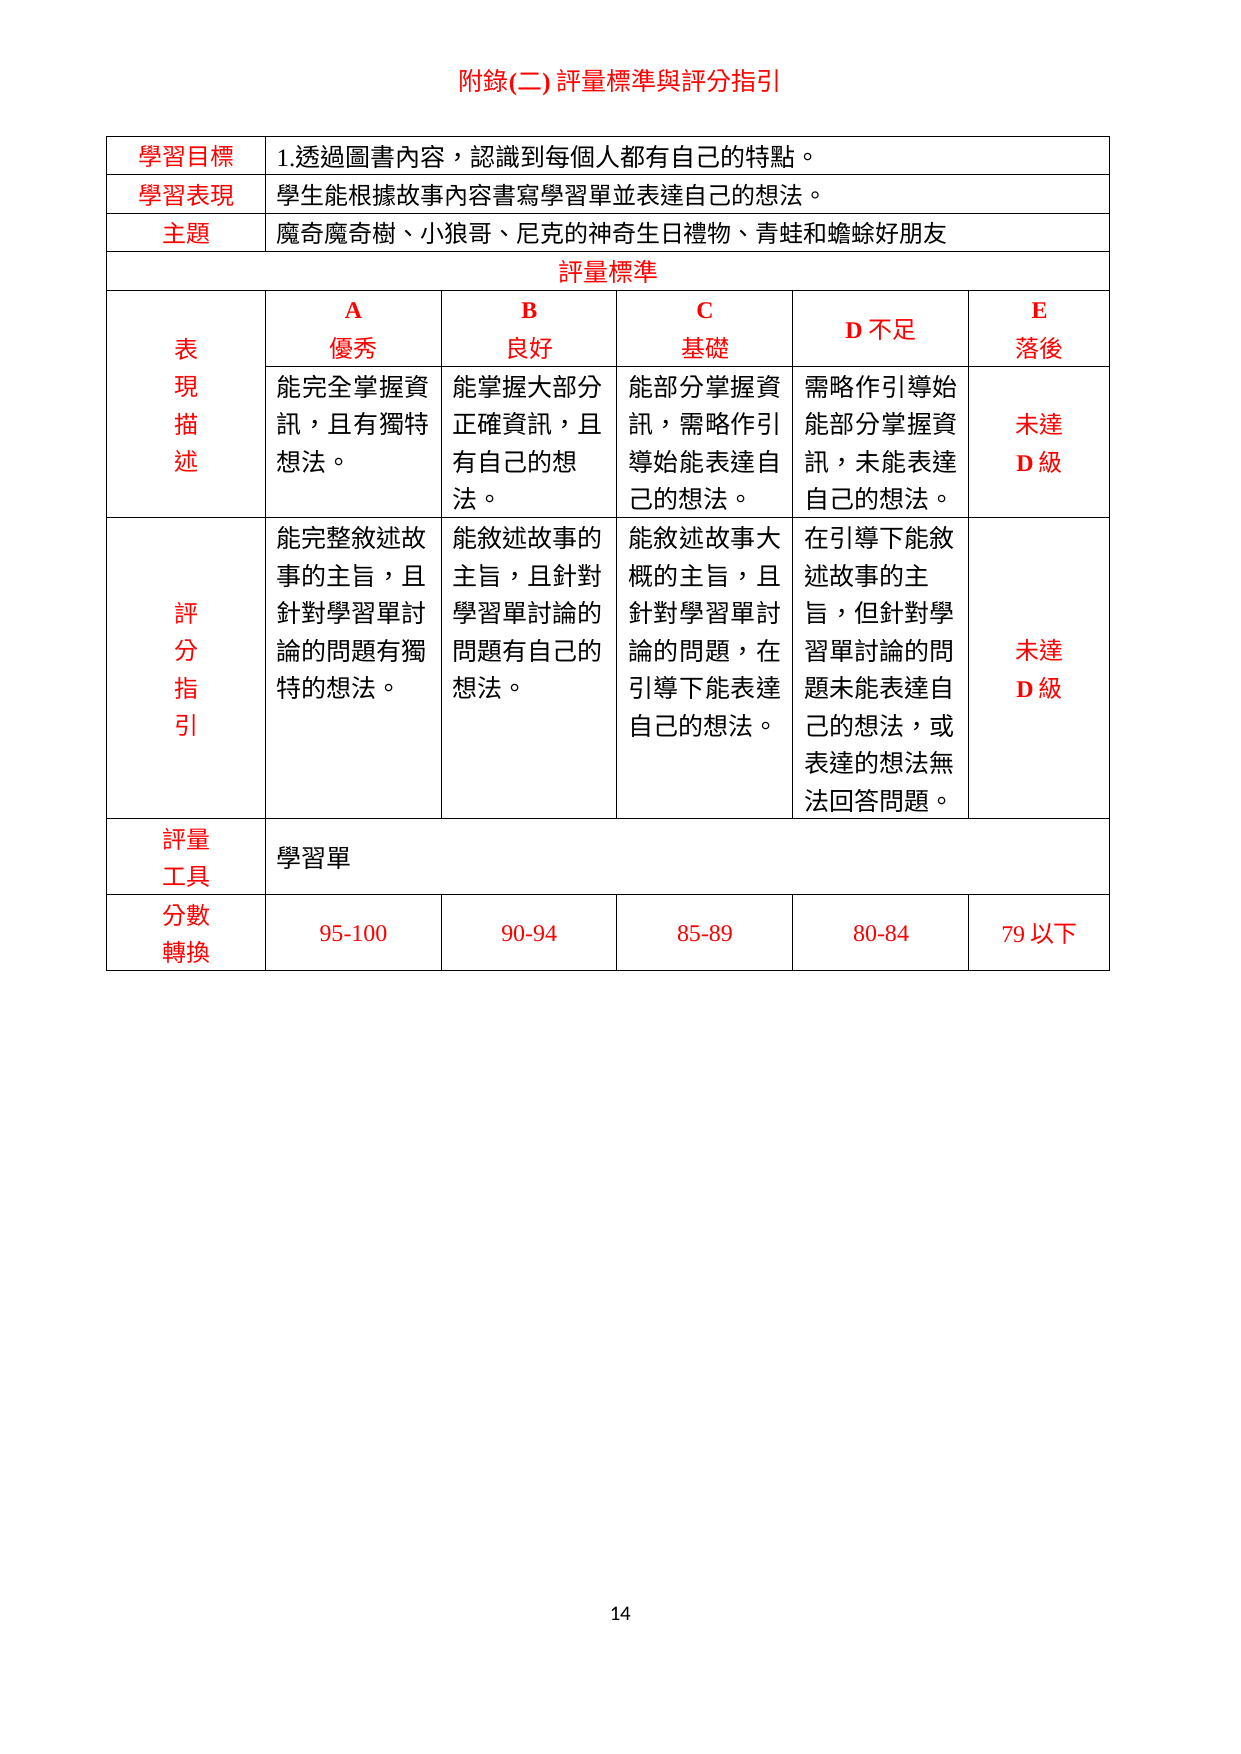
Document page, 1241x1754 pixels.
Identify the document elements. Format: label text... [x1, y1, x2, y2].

table_cell 79以下 [969, 895, 1109, 970]
table_cell 能完整敘述故事的主旨，且針對學習單討論的問題有獨特的想法。 [266, 518, 441, 818]
table_cell 能敘述故事大概的主旨，且針對學習單討論的問題，在引導下能表達自己的想法。 [617, 518, 792, 818]
table_cell 需略作引導始能部分掌握資訊，未能表達自己的想法。 [793, 367, 968, 517]
table_cell 能部分掌握資訊，需略作引導始能表達自己的想法。 [617, 367, 792, 517]
table_cell 評 分 指 引 [107, 518, 265, 818]
table_cell 90-94 [442, 895, 616, 970]
table_cell 未達 D級 [969, 518, 1109, 818]
table_cell 魔奇魔奇樹、小狼哥、尼克的神奇生日禮物、青蛙和蟾蜍好朋友 [266, 214, 1109, 251]
table_cell 能掌握大部分正確資訊，且有自己的想法。 [442, 367, 616, 517]
text 附錄(二) 評量標準與評分指引 [118, 61, 1122, 98]
table_cell 未達 D級 [969, 367, 1109, 517]
table_header 學習目標 [107, 137, 265, 174]
table_cell 學習表現 [107, 175, 265, 213]
table_cell 95-100 [266, 895, 441, 970]
table_cell A 優秀 [266, 291, 441, 366]
table_cell 85-89 [617, 895, 792, 970]
table_cell 學習單 [266, 819, 1109, 894]
table_cell 在引導下能敘述故事的主旨，但針對學習單討論的問題未能表達自己的想法，或表達的想法無法回答問題。 [793, 518, 968, 818]
table_cell 表 現 描 述 [107, 291, 265, 517]
table_cell 能完全掌握資訊，且有獨特想法。 [266, 367, 441, 517]
table_cell 能敘述故事的主旨，且針對學習單討論的問題有自己的想法。 [442, 518, 616, 818]
table_cell D 不足 [793, 291, 968, 366]
table_cell C 基礎 [617, 291, 792, 366]
table_header 1.透過圖書內容，認識到每個人都有自己的特點。 [266, 137, 1109, 174]
table_cell B 良好 [442, 291, 616, 366]
table_cell 學生能根據故事內容書寫學習單並表達自己的想法。 [266, 175, 1109, 213]
table_cell E 落後 [969, 291, 1109, 366]
table_cell 主題 [107, 214, 265, 251]
table_cell 評量標準 [107, 252, 1109, 290]
table_cell 評量 工具 [107, 819, 265, 894]
table_cell 80-84 [793, 895, 968, 970]
table_cell 分數 轉換 [107, 895, 265, 970]
